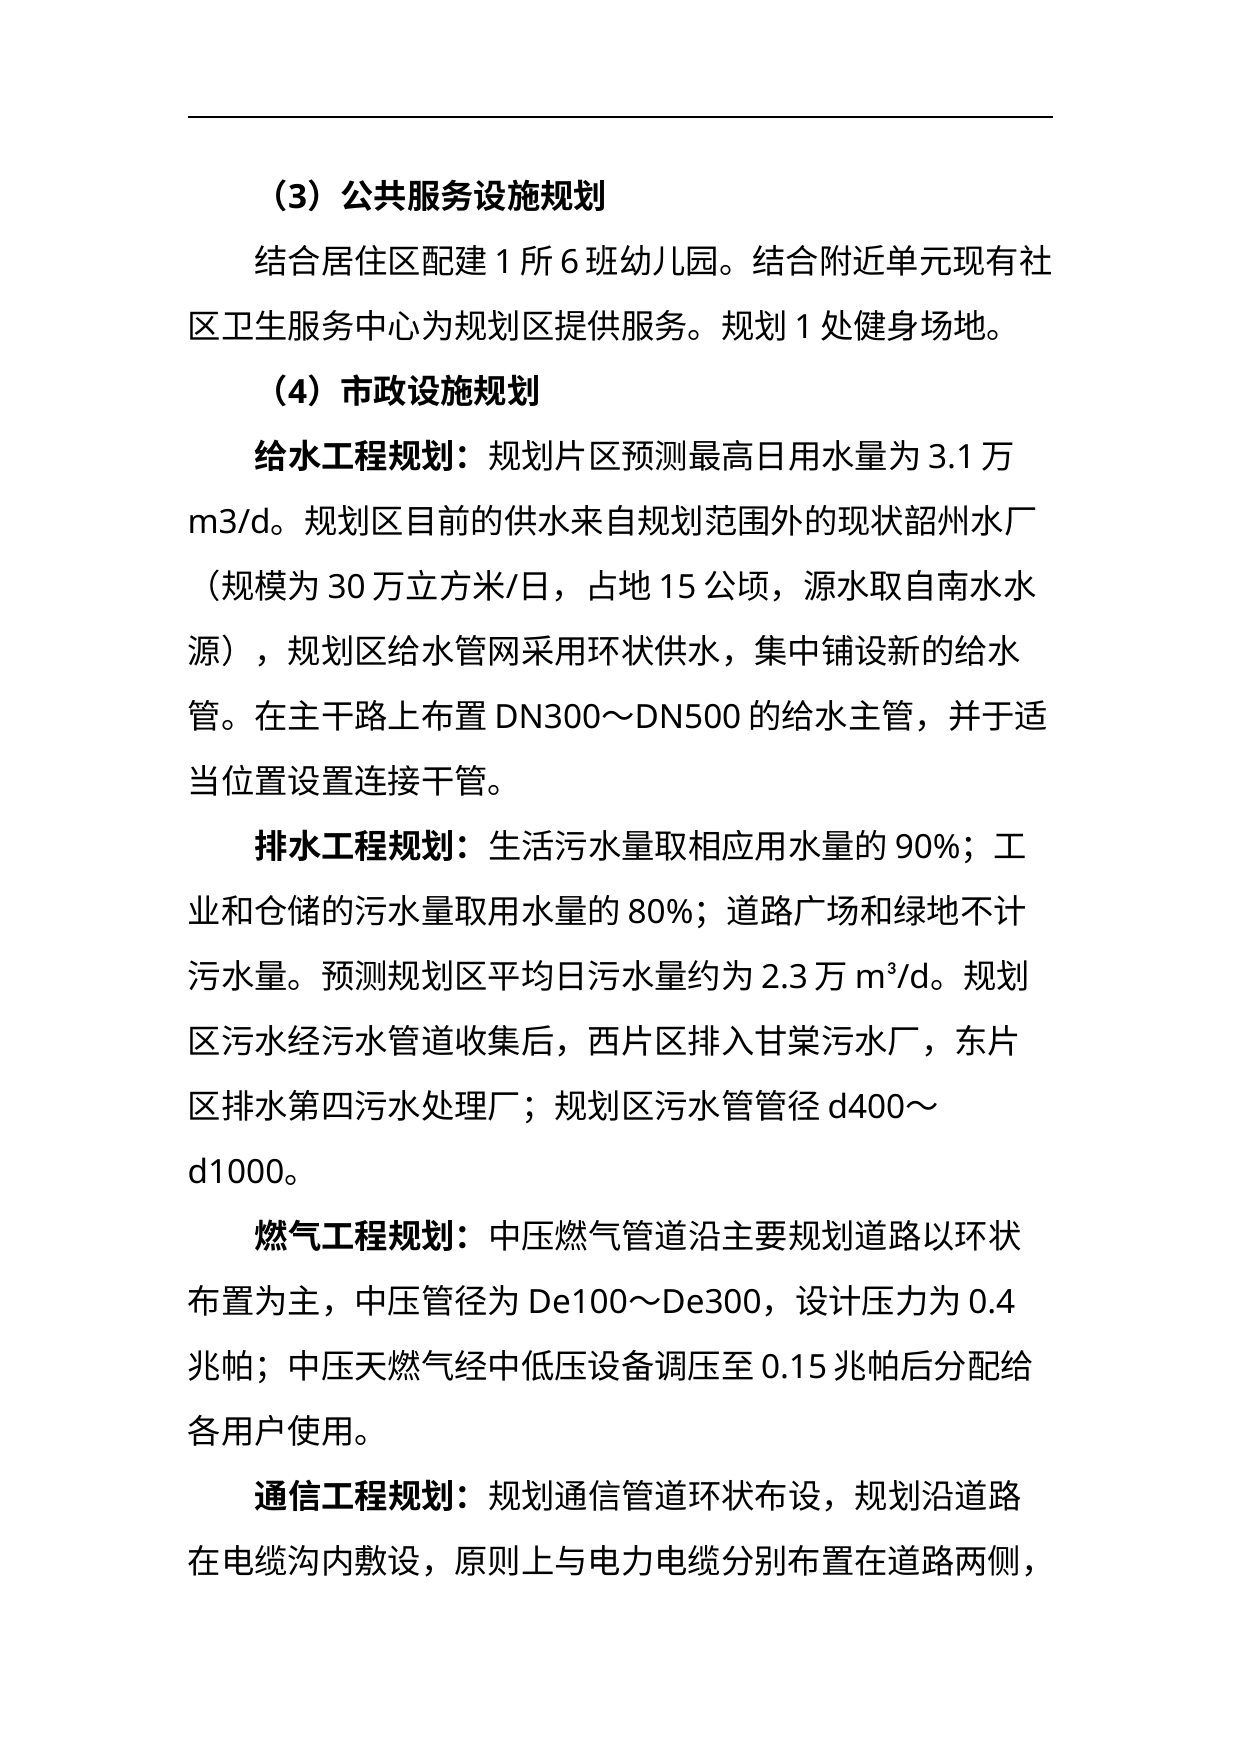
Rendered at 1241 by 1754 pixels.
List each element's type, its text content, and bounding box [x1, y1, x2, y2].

text 结合居住区配建1所6班幼儿园。结合附近单元现有社区卫生服务中心为规划区提供服务。规划1处健身场地。 [187, 227, 1053, 357]
text 燃气工程规划：中压燃气管道沿主要规划道路以环状布置为主，中压管径为De100～De300，设计压力为0.4兆帕；中压天燃气经中低压设备调压至0.15兆帕后分配给各用户使用。 [187, 1202, 1053, 1462]
text （4）市政设施规划 [187, 357, 1053, 422]
text （3）公共服务设施规划 [187, 162, 1053, 227]
text 给水工程规划：规划片区预测最高日用水量为3.1万m3/d。规划区目前的供水来自规划范围外的现状韶州水厂（规模为30万立方米/日，占地15公顷，源水取自南水水源），规划区给水管网采用环状供水，集中铺设新的给水管。在主干路上布置DN300～DN500的给水主管，并于适当位置设置连接干管。 [187, 422, 1053, 812]
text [187, 1462, 1053, 1592]
text 排水工程规划：生活污水量取相应用水量的90%；工业和仓储的污水量取用水量的80%；道路广场和绿地不计污水量。预测规划区平均日污水量约为2.3万m³/d。规划区污水经污水管道收集后，西片区排入甘棠污水厂，东片区排水第四污水处理厂；规划区污水管管径d400～d1000。 [187, 812, 1053, 1202]
